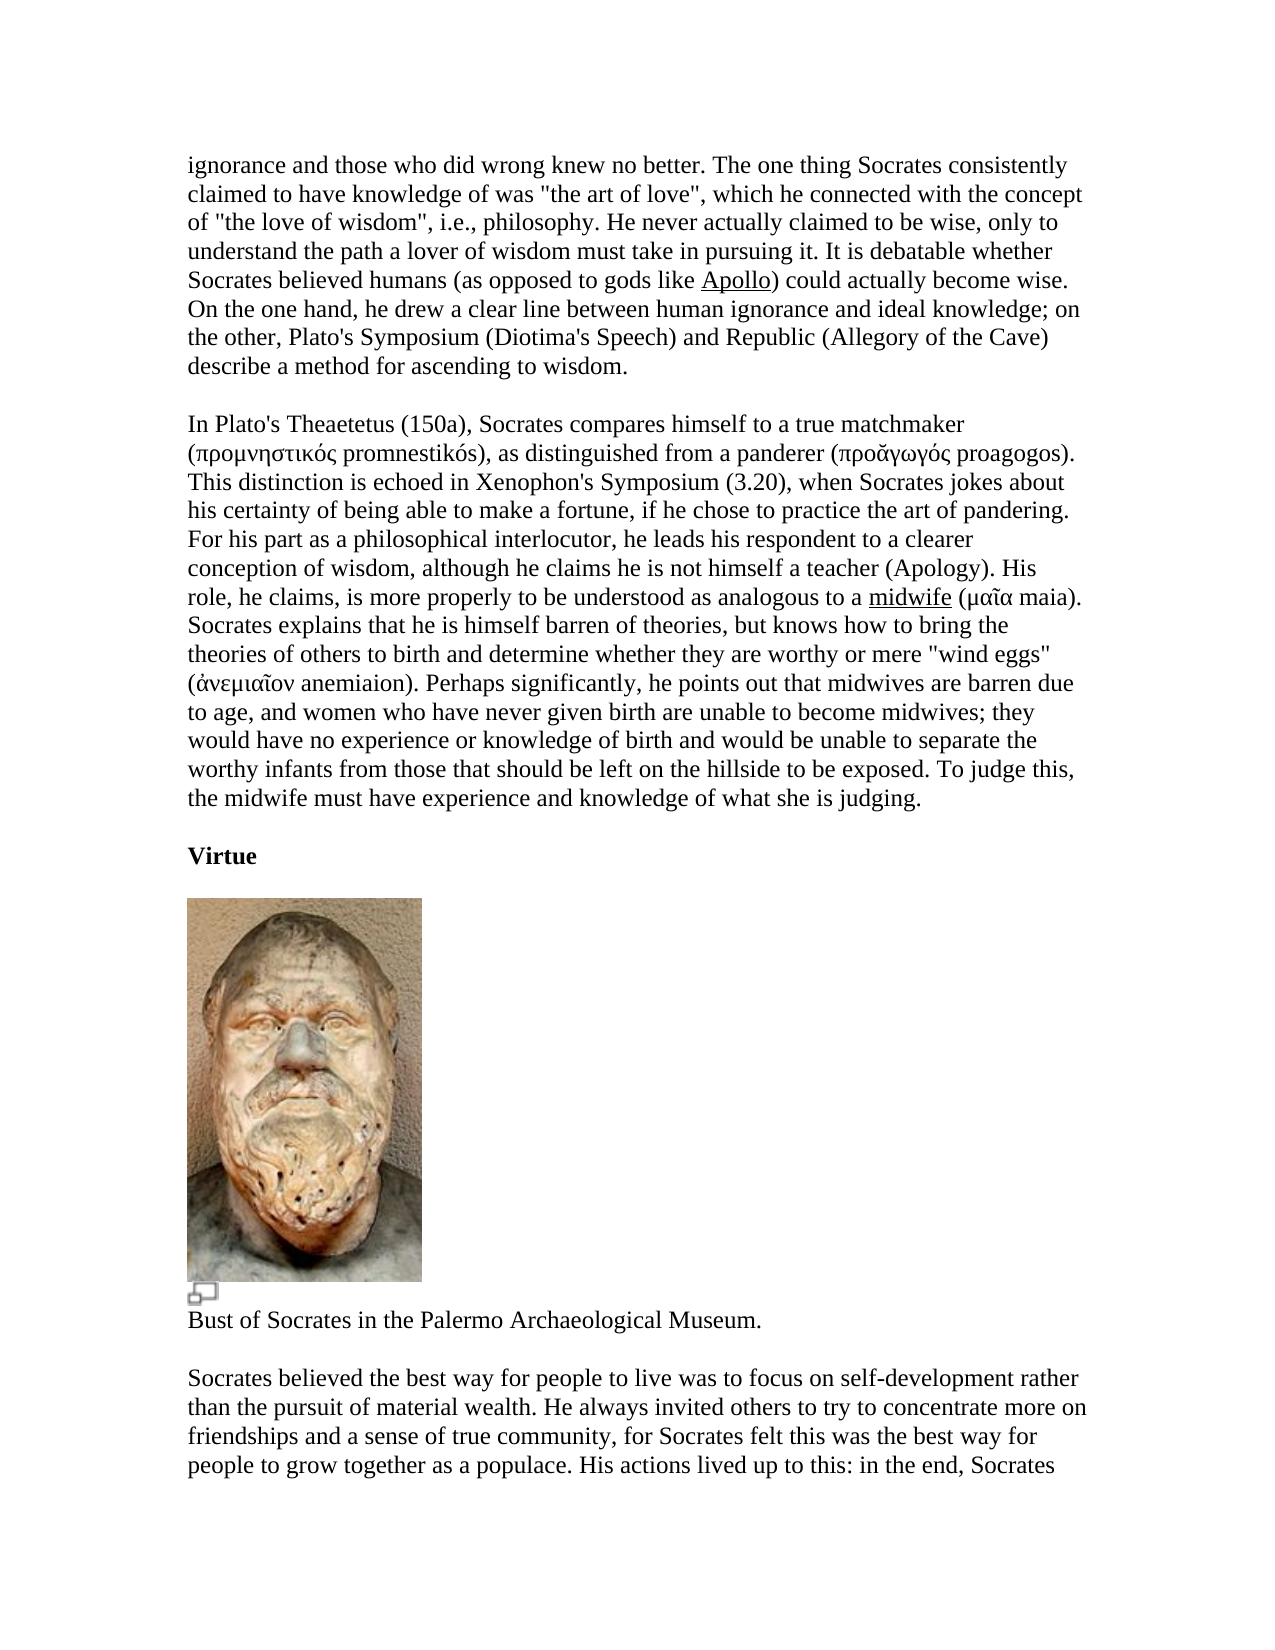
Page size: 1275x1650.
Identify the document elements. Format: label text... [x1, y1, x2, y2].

text Bust of Socrates in the Palermo Archaeological Museum. [187, 1306, 1087, 1334]
text Virtue [187, 841, 1087, 869]
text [187, 150, 1087, 380]
picture [187, 898, 422, 1306]
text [187, 1363, 1087, 1478]
text In Plato's Theaetetus (150a), Socrates compares himself to a true matchmaker (προμνηστικός promnestikós), as distinguished from a panderer (προᾰγωγός proagogos). This distinction is echoed in Xenophon's Symposium (3.20), when Socrates jokes about his certainty of being able to make a fortune, if he chose to practice the art of pandering. For his part as a philosophical interlocutor, he leads his respondent to a clearer conception of wisdom, although he claims he is not himself a teacher (Apology). His role, he claims, is more properly to be understood as analogous to a midwife (μαῖα maia). Socrates explains that he is himself barren of theories, but knows how to bring the theories of others to birth and determine whether they are worthy or mere "wind eggs" (ἀνεμιαῖον anemiaion). Perhaps significantly, he points out that midwives are barren due to age, and women who have never given birth are unable to become midwives; they would have no experience or knowledge of birth and would be unable to separate the worthy infants from those that should be left on the hillside to be exposed. To judge this, the midwife must have experience and knowledge of what she is judging. [187, 409, 1087, 812]
